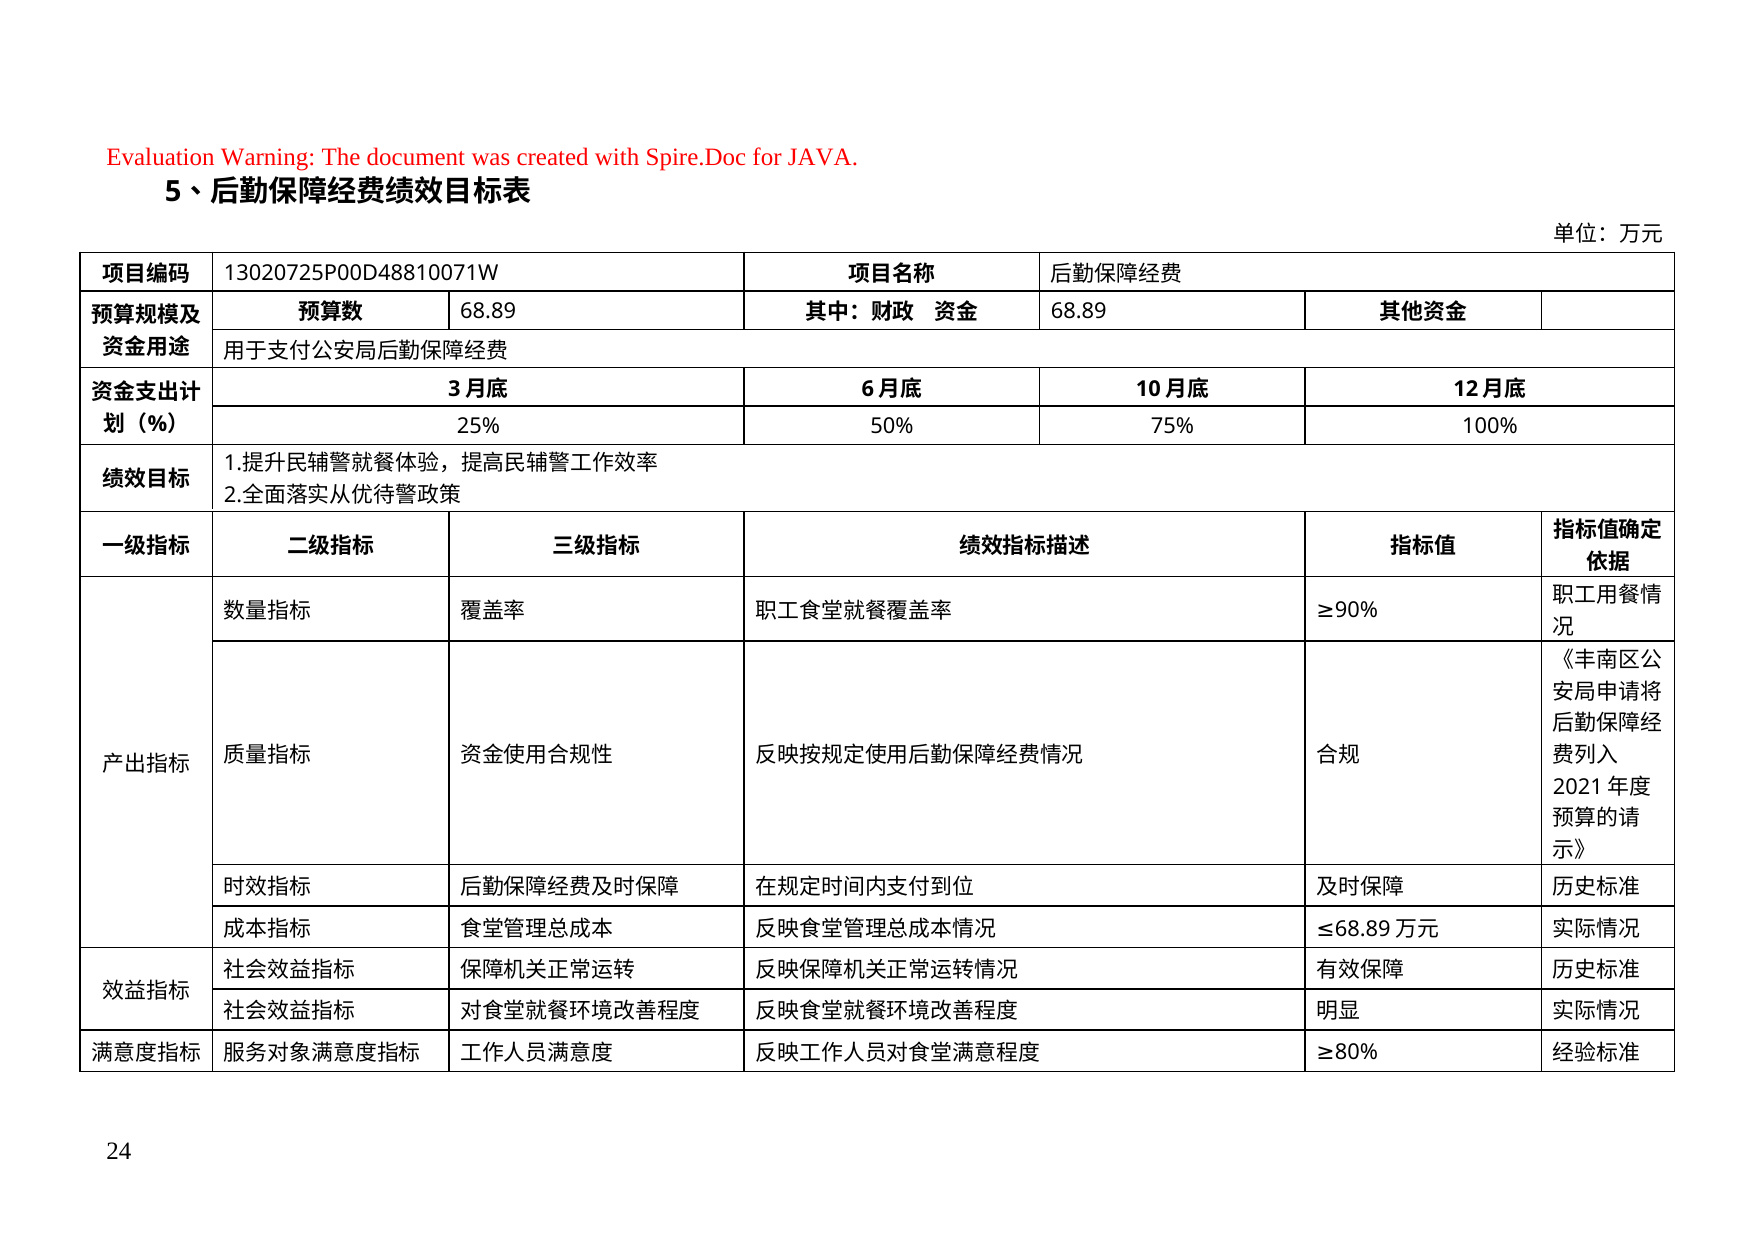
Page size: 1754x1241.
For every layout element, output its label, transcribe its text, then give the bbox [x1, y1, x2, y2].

table_cell 实际情况 [1542, 990, 1674, 1029]
table_header 二级指标 [213, 512, 448, 576]
table_header 绩效指标描述 [745, 512, 1304, 576]
table_cell 食堂管理总成本 [450, 907, 743, 946]
table_header 一级指标 [81, 512, 212, 576]
table_cell 后勤保障经费及时保障 [450, 865, 743, 905]
table_cell 效益指标 [81, 948, 212, 1029]
table_cell 覆盖率 [450, 577, 743, 640]
table_cell 68.89 [450, 292, 743, 328]
table_cell 反映保障机关正常运转情况 [745, 948, 1304, 988]
text 5、后勤保障经费绩效目标表 [106, 171, 1648, 210]
table_cell [1542, 292, 1674, 328]
table_cell ≥80% [1306, 1031, 1541, 1071]
table_cell 历史标准 [1542, 948, 1674, 988]
table_cell 产出指标 [81, 577, 212, 946]
table_cell 有效保障 [1306, 948, 1541, 988]
table_cell 资金支出计划（%） [81, 368, 212, 444]
table_header 指标值 [1306, 512, 1541, 576]
text Evaluation Warning: The document was created with Spire.Doc for JAVA. [106, 142, 1648, 171]
table_cell 在规定时间内支付到位 [745, 865, 1304, 905]
table_cell 实际情况 [1542, 907, 1674, 946]
table_cell 绩效目标 [81, 445, 212, 509]
table_cell 预算规模及资金用途 [81, 292, 212, 367]
table_cell 其他资金 [1306, 292, 1541, 328]
table_cell 时效指标 [213, 865, 448, 905]
table_cell 1.提升民辅警就餐体验，提高民辅警工作效率 2.全面落实从优待警政策 [213, 445, 1674, 509]
table_cell 合规 [1306, 642, 1541, 864]
table_cell 反映食堂就餐环境改善程度 [745, 990, 1304, 1029]
table_cell 数量指标 [213, 577, 448, 640]
table_cell 社会效益指标 [213, 990, 448, 1029]
table_cell 及时保障 [1306, 865, 1541, 905]
table_cell 项目名称 [745, 253, 1039, 290]
table_cell 社会效益指标 [213, 948, 448, 988]
table_cell 职工食堂就餐覆盖率 [745, 577, 1304, 640]
table_cell 用于支付公安局后勤保障经费 [213, 330, 1674, 367]
table_cell 50% [745, 407, 1039, 444]
table_cell 反映食堂管理总成本情况 [745, 907, 1304, 946]
table_cell 资金使用合规性 [450, 642, 743, 864]
table_cell 成本指标 [213, 907, 448, 946]
table_cell 75% [1040, 407, 1304, 444]
table_cell 反映按规定使用后勤保障经费情况 [745, 642, 1304, 864]
table_cell 经验标准 [1542, 1031, 1674, 1071]
table_cell 历史标准 [1542, 865, 1674, 905]
table_cell 12月底 [1306, 368, 1674, 405]
table_cell 3月底 [213, 368, 743, 405]
table_cell 《丰南区公安局申请将后勤保障经费列入2021年度预算的请示》 [1542, 642, 1674, 864]
table_cell 质量指标 [213, 642, 448, 864]
table_cell 反映工作人员对食堂满意程度 [745, 1031, 1304, 1071]
table_cell ≤68.89万元 [1306, 907, 1541, 946]
table_cell 预算数 [213, 292, 448, 328]
table_cell 对食堂就餐环境改善程度 [450, 990, 743, 1029]
table_cell 职工用餐情况 [1542, 577, 1674, 640]
table_cell 其中：财政 资金 [745, 292, 1039, 328]
table_cell 项目编码 [81, 253, 212, 290]
table_header 三级指标 [450, 512, 743, 576]
table_cell 满意度指标 [81, 1031, 212, 1071]
table_cell 保障机关正常运转 [450, 948, 743, 988]
table_cell 后勤保障经费 [1040, 253, 1674, 290]
table_cell 工作人员满意度 [450, 1031, 743, 1071]
table_cell 服务对象满意度指标 [213, 1031, 448, 1071]
table_cell 10月底 [1040, 368, 1304, 405]
table_cell 100% [1306, 407, 1674, 444]
table_cell 25% [213, 407, 743, 444]
table_cell 6月底 [745, 368, 1039, 405]
table_header 指标值确定依据 [1542, 512, 1674, 576]
table_cell 明显 [1306, 990, 1541, 1029]
table_header 单位：万元 [81, 212, 1674, 252]
table_cell 68.89 [1040, 292, 1304, 328]
table_cell ≥90% [1306, 577, 1541, 640]
table_cell 13020725P00D48810071W [213, 253, 743, 290]
